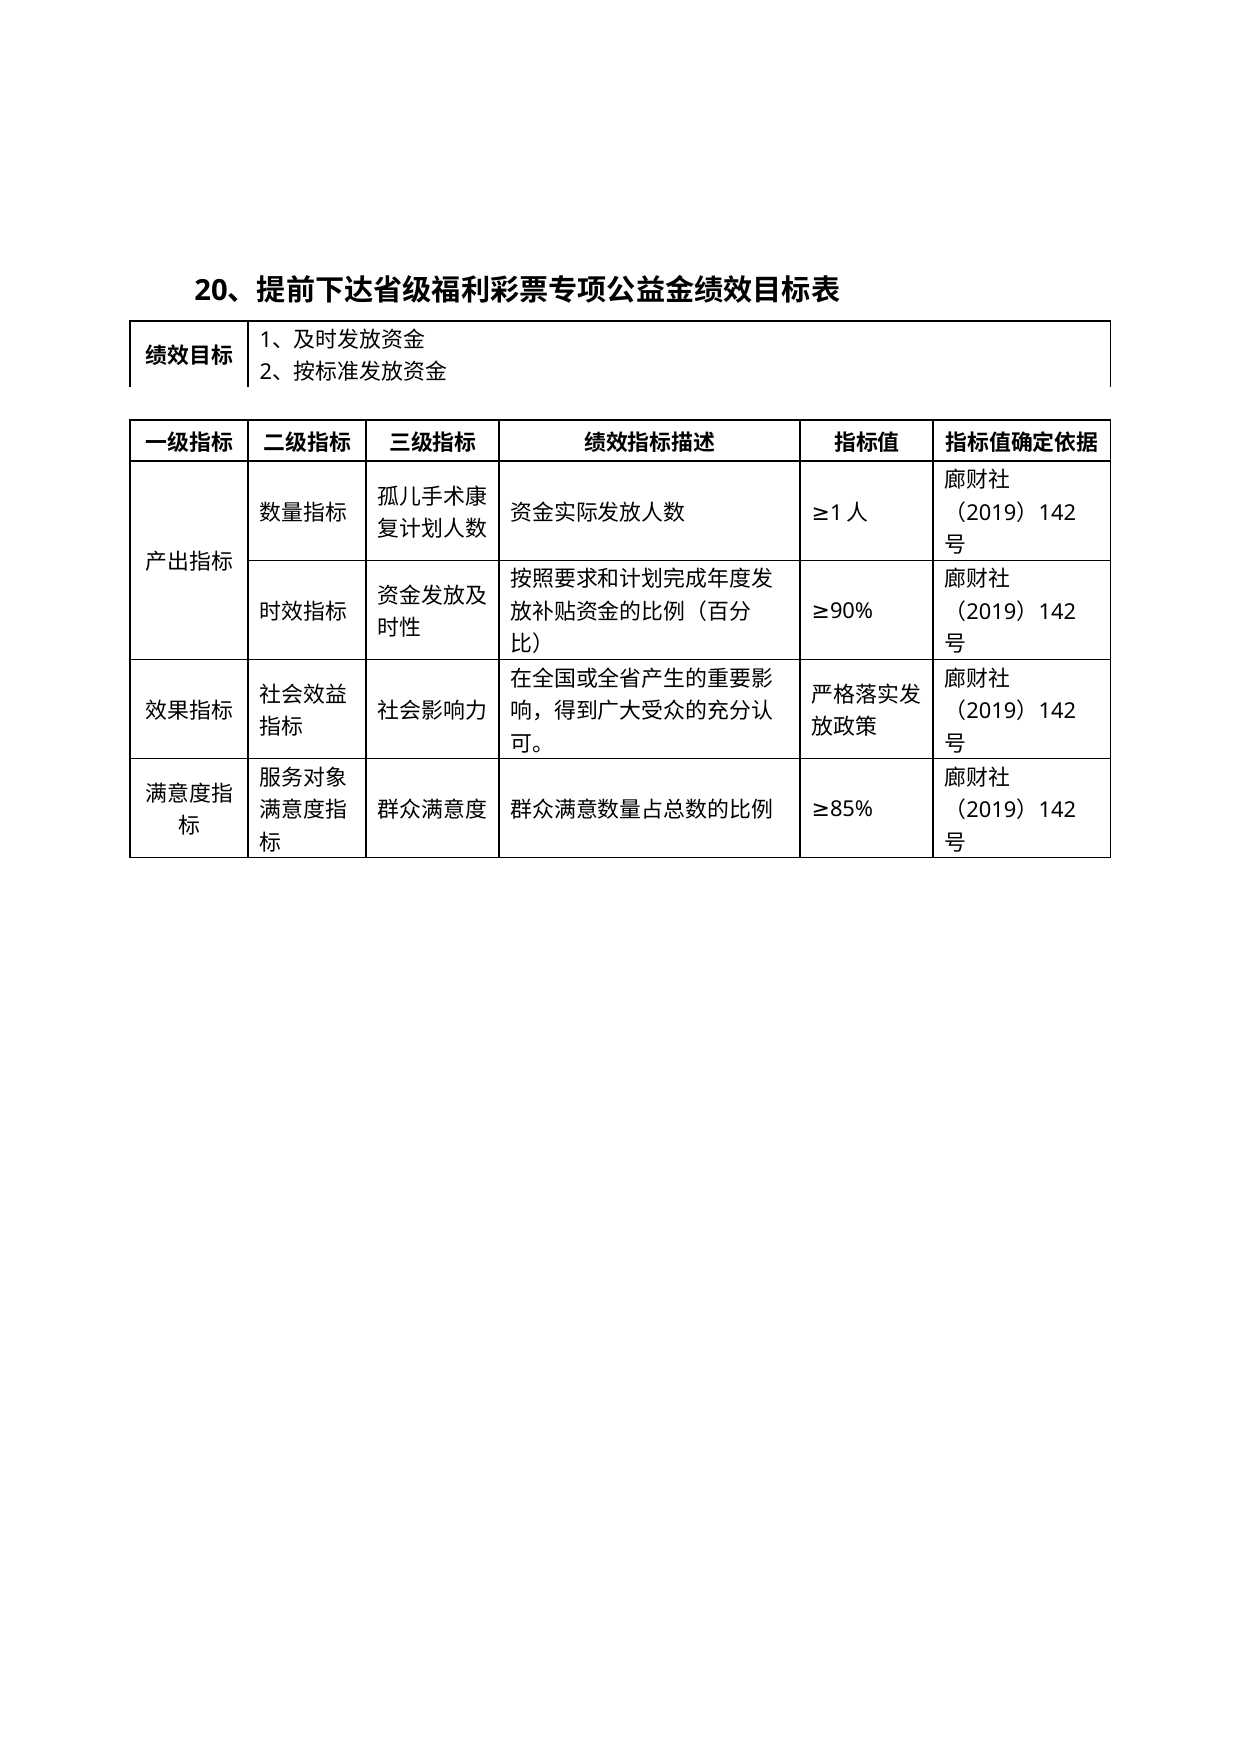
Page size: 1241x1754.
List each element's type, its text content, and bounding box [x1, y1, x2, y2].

table_header 绩效指标描述 [500, 421, 799, 460]
table_header 三级指标 [367, 421, 498, 460]
table_cell 服务对象满意度指标 [249, 759, 365, 857]
table_cell 资金发放及时性 [367, 561, 498, 658]
table_header 一级指标 [131, 421, 247, 460]
table_cell 群众满意度 [367, 759, 498, 857]
table_cell 在全国或全省产生的重要影响，得到广大受众的充分认可。 [500, 660, 799, 758]
table_header 二级指标 [249, 421, 365, 460]
table_cell 社会影响力 [367, 660, 498, 758]
table_cell 产出指标 [131, 462, 247, 658]
table_header 指标值确定依据 [934, 421, 1110, 460]
table_cell ≥1人 [801, 462, 932, 559]
table_cell 数量指标 [249, 462, 365, 559]
table_cell 严格落实发放政策 [801, 660, 932, 758]
text 20、提前下达省级福利彩票专项公益金绩效目标表{TC 8、提前下达省级福利彩票专项公益金绩效目标表 \f C \l 1} [136, 255, 1104, 320]
table_header 1、及时发放资金 2、按标准发放资金 [249, 322, 1110, 387]
table_cell 时效指标 [249, 561, 365, 658]
table_cell 资金实际发放人数 [500, 462, 799, 559]
table_cell 廊财社（2019）142号 [934, 561, 1110, 658]
table_cell 群众满意数量占总数的比例 [500, 759, 799, 857]
table_cell 按照要求和计划完成年度发放补贴资金的比例（百分比） [500, 561, 799, 658]
table_cell 社会效益指标 [249, 660, 365, 758]
table_cell 满意度指标 [131, 759, 247, 857]
table_header 绩效目标 [131, 322, 247, 387]
table_cell 效果指标 [131, 660, 247, 758]
table_cell 廊财社（2019）142号 [934, 660, 1110, 758]
table_cell ≥90% [801, 561, 932, 658]
table_cell 廊财社（2019）142号 [934, 462, 1110, 559]
table_cell 孤儿手术康复计划人数 [367, 462, 498, 559]
table_cell ≥85% [801, 759, 932, 857]
table_header 指标值 [801, 421, 932, 460]
table_cell 廊财社（2019）142号 [934, 759, 1110, 857]
